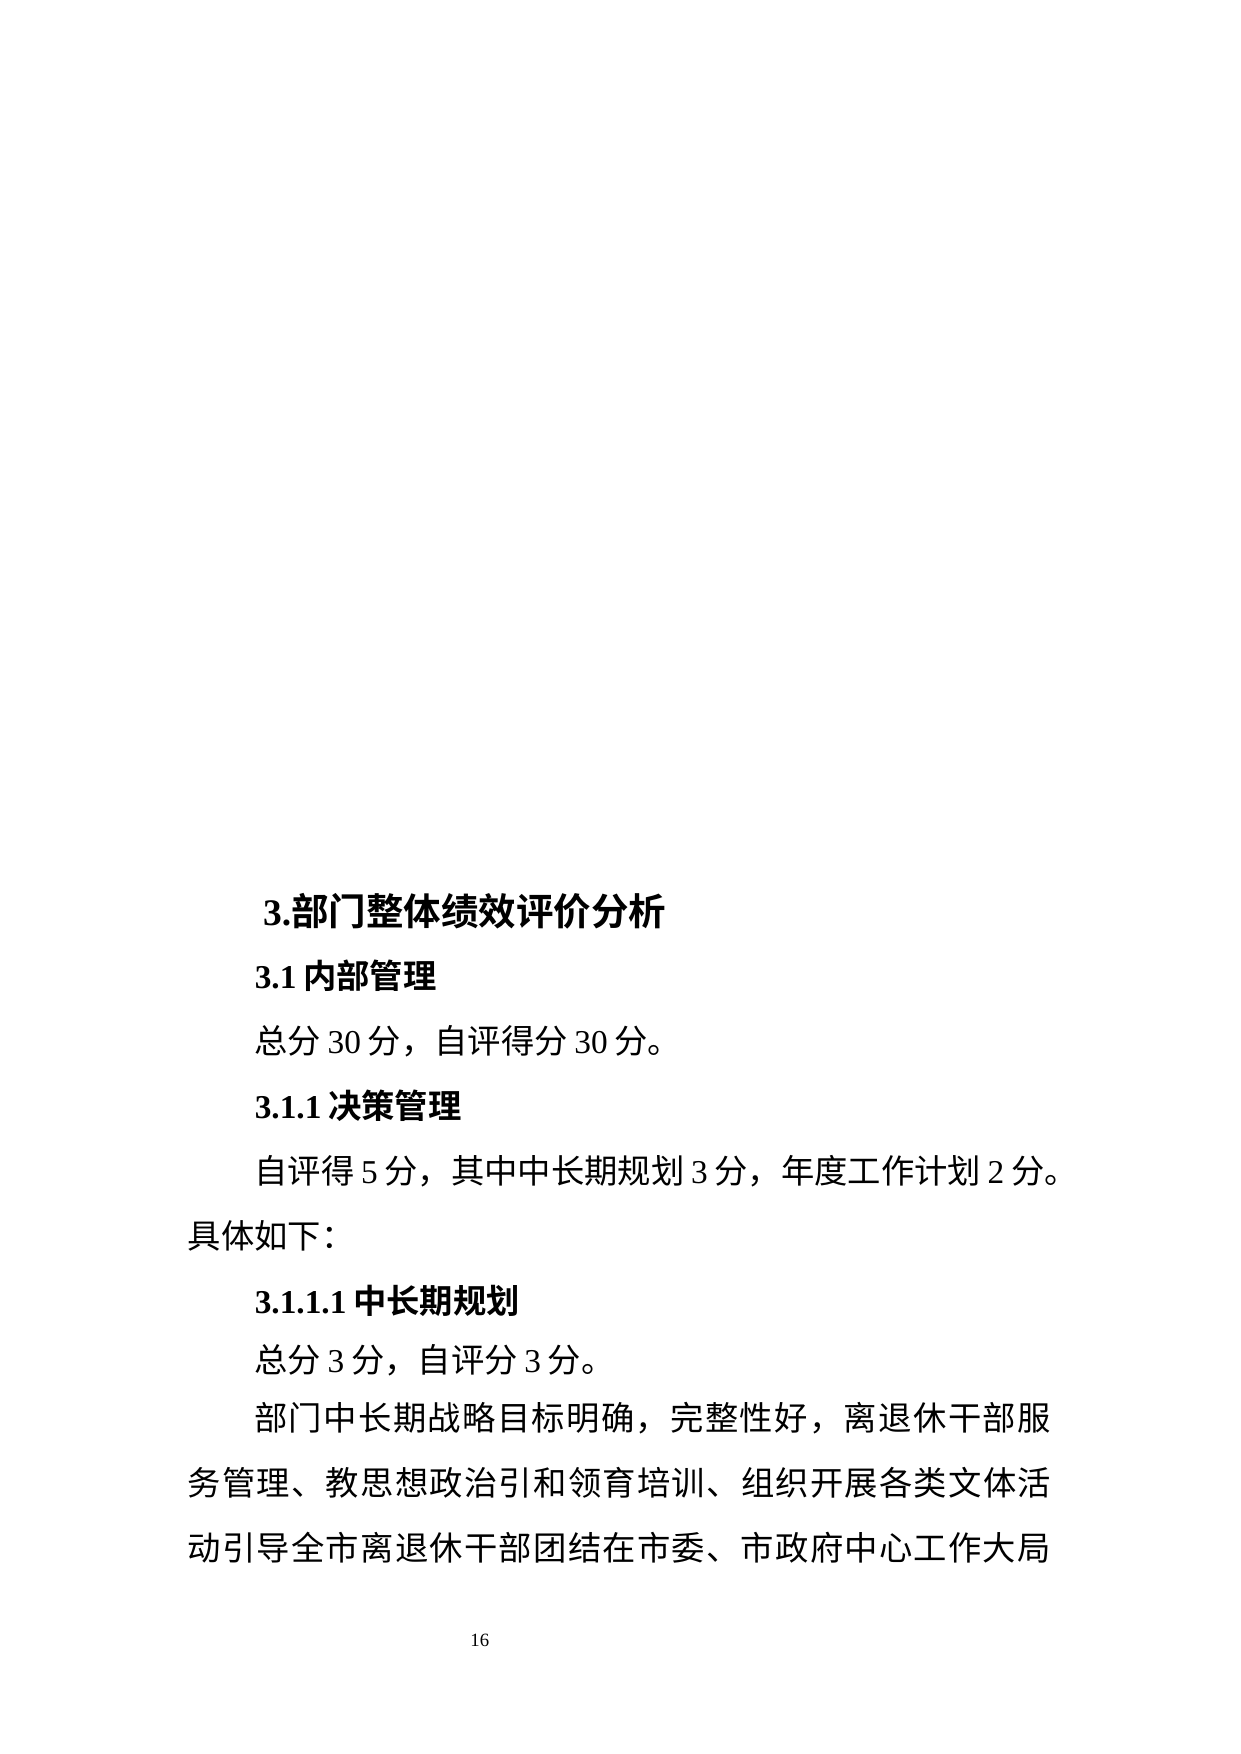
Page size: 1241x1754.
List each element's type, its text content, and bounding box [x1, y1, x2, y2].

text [187, 1384, 1053, 1579]
text 3.部门整体绩效评价分析 [187, 877, 1053, 942]
text 自评得5分，其中中长期规划3分，年度工作计划2分。具体如下： [187, 1137, 1053, 1267]
text 3.1内部管理 [187, 942, 1053, 1007]
text 总分3分，自评分3分。 [187, 1325, 1053, 1384]
text 总分30分，自评得分30分。 [187, 1007, 1053, 1072]
text 3.1.1决策管理 [187, 1072, 1053, 1137]
text 3.1.1.1中长期规划 [187, 1267, 1053, 1325]
